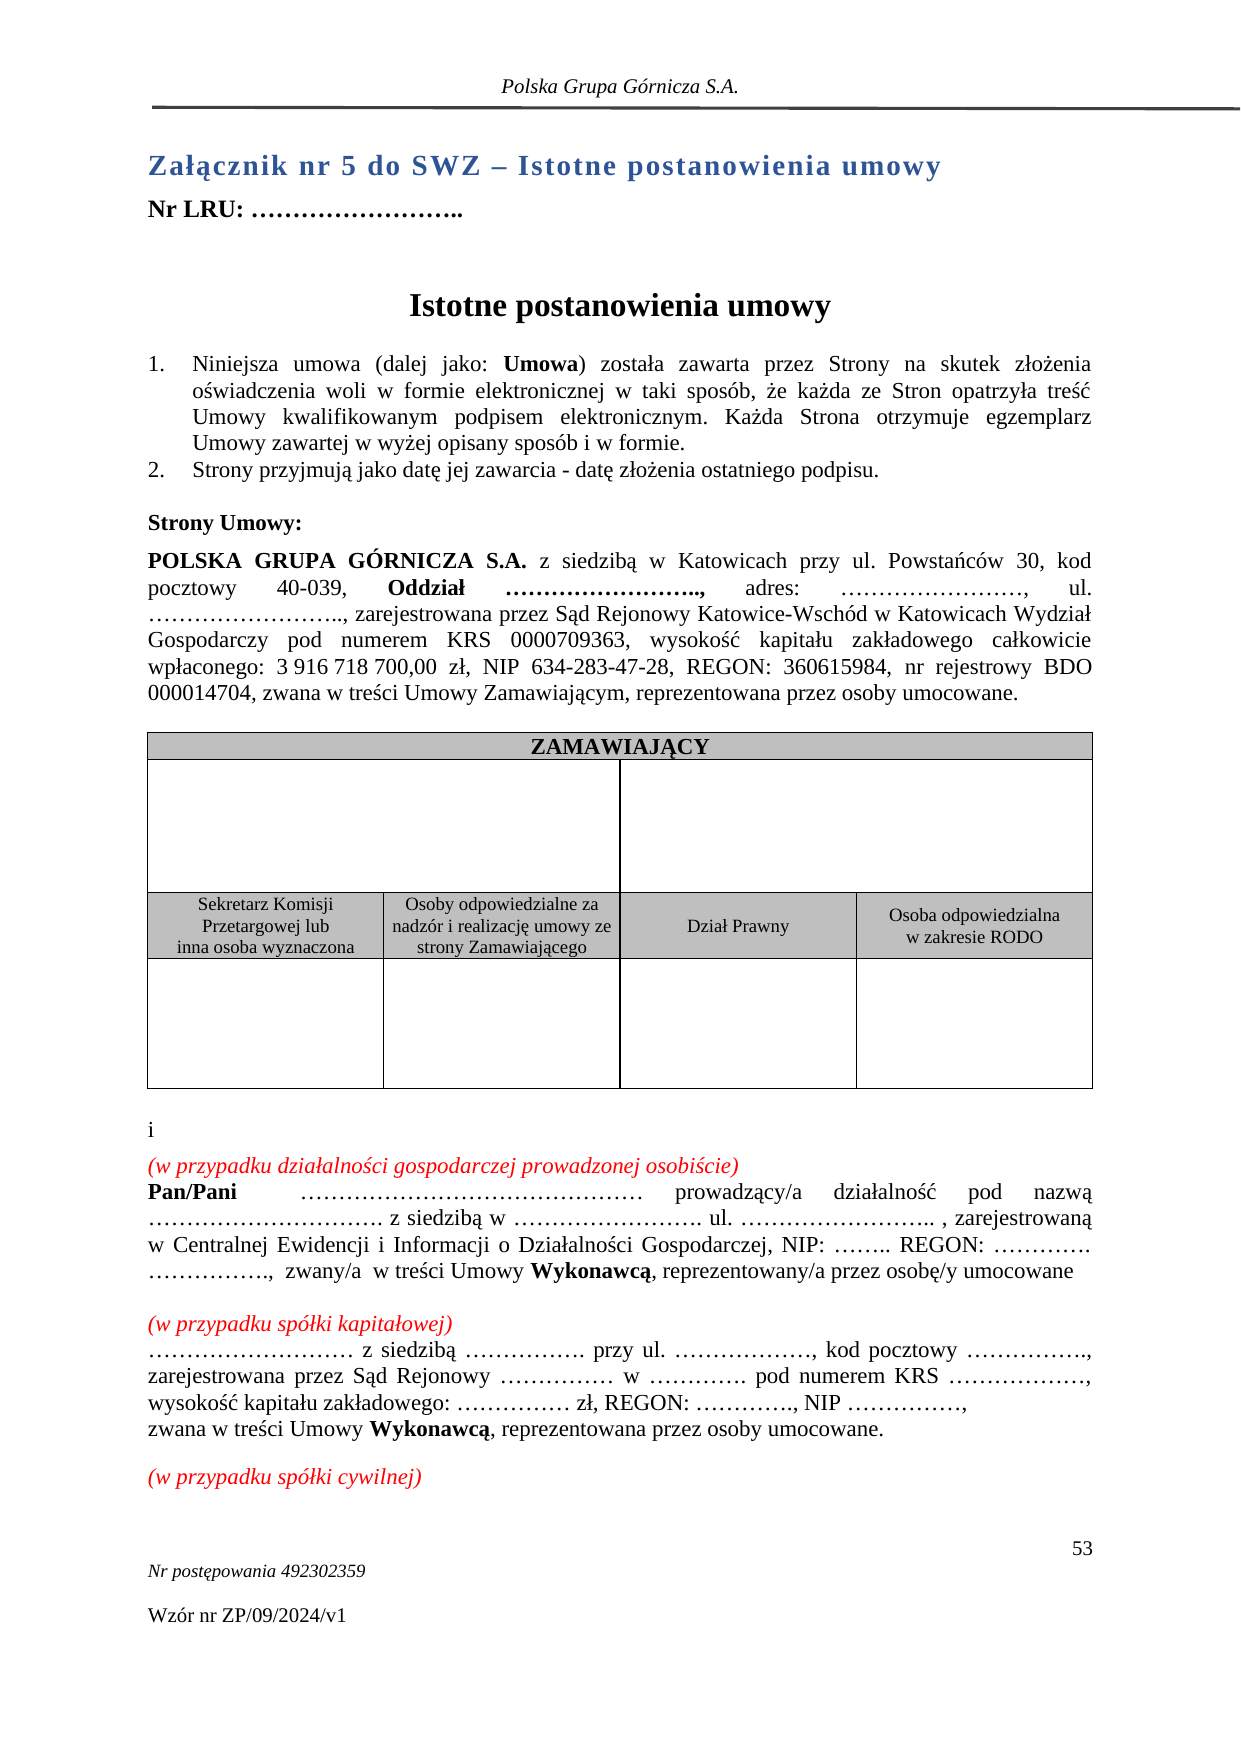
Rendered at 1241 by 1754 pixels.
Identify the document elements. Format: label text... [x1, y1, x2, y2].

text Pan/Pani ……………………………………… prowadzący/a działalność pod nazwą …………………………. z siedzibą w ……………………. ul. …………………….. , zarejestrowaną w Centralnej Ewidencji i Informacji o Działalności Gospodarczej, NIP: …….. REGON: ………….……………., zwany/a w treści Umowy Wykonawcą, reprezentowany/a przez osobę/y umocowane [148, 1178, 1093, 1283]
list Strony przyjmują jako datę jej zawarcia - datę złożenia ostatniego podpisu. [148, 456, 1093, 482]
table_cell [857, 959, 1092, 1088]
text (w przypadku spółki kapitałowej) [148, 1310, 1093, 1336]
table_cell [148, 959, 383, 1088]
text POLSKA GRUPA GÓRNICZA S.A. z siedzibą w Katowicach przy ul. Powstańców 30, kod pocztowy 40-039, Oddział …………………….., adres: ……………………, ul. …………………….., zarejestrowana przez Sąd Rejonowy Katowice-Wschód w Katowicach Wydział Gospodarczy pod numerem KRS 0000709363, wysokość kapitału zakładowego całkowicie wpłaconego: 3 916 718 700,00 zł, NIP 634-283-47-28, REGON: 360615984, nr rejestrowy BDO 000014704, zwana w treści Umowy Zamawiającym, reprezentowana przez osoby umocowane. [148, 547, 1093, 706]
text (w przypadku działalności gospodarczej prowadzonej osobiście) [148, 1152, 1093, 1178]
text Istotne postanowienia umowy [148, 286, 1093, 324]
table_cell [621, 959, 856, 1088]
text i [148, 1116, 1093, 1142]
text ……………………… z siedzibą ……………. przy ul. ………………, kod pocztowy ……………., zarejestrowana przez Sąd Rejonowy …………… w …………. pod numerem KRS ………………, wysokość kapitału zakładowego: …………… zł, REGON: …………., NIP ……………, [148, 1336, 1093, 1415]
table_cell Osoba odpowiedzialna w zakresie RODO [857, 893, 1092, 958]
text Strony Umowy: [148, 508, 1093, 535]
table_cell Osoby odpowiedzialne za nadzór i realizację umowy ze strony Zamawiającego [384, 893, 619, 958]
table_header ZAMAWIAJĄCY [148, 733, 1092, 759]
text zwana w treści Umowy Wykonawcą, reprezentowana przez osoby umocowane. [148, 1415, 1093, 1442]
text (w przypadku spółki cywilnej) [148, 1463, 1093, 1489]
table_cell [384, 959, 619, 1088]
list Niniejsza umowa (dalej jako: Umowa) została zawarta przez Strony na skutek złożenia oświadczenia woli w formie elektronicznej w taki sposób, że każda ze Stron opatrzyła treść Umowy kwalifikowanym podpisem elektronicznym. Każda Strona otrzymuje egzemplarz Umowy zawartej w wyżej opisany sposób i w formie. [148, 350, 1093, 456]
text Nr LRU: …………………….. [148, 194, 1093, 222]
text Załącznik nr 5 do SWZ – Istotne postanowienia umowy [148, 148, 1093, 181]
table_cell [621, 760, 1092, 892]
table_cell Sekretarz Komisji Przetargowej lub inna osoba wyznaczona [148, 893, 383, 958]
table_cell Dział Prawny [621, 893, 856, 958]
table_cell [148, 760, 619, 892]
